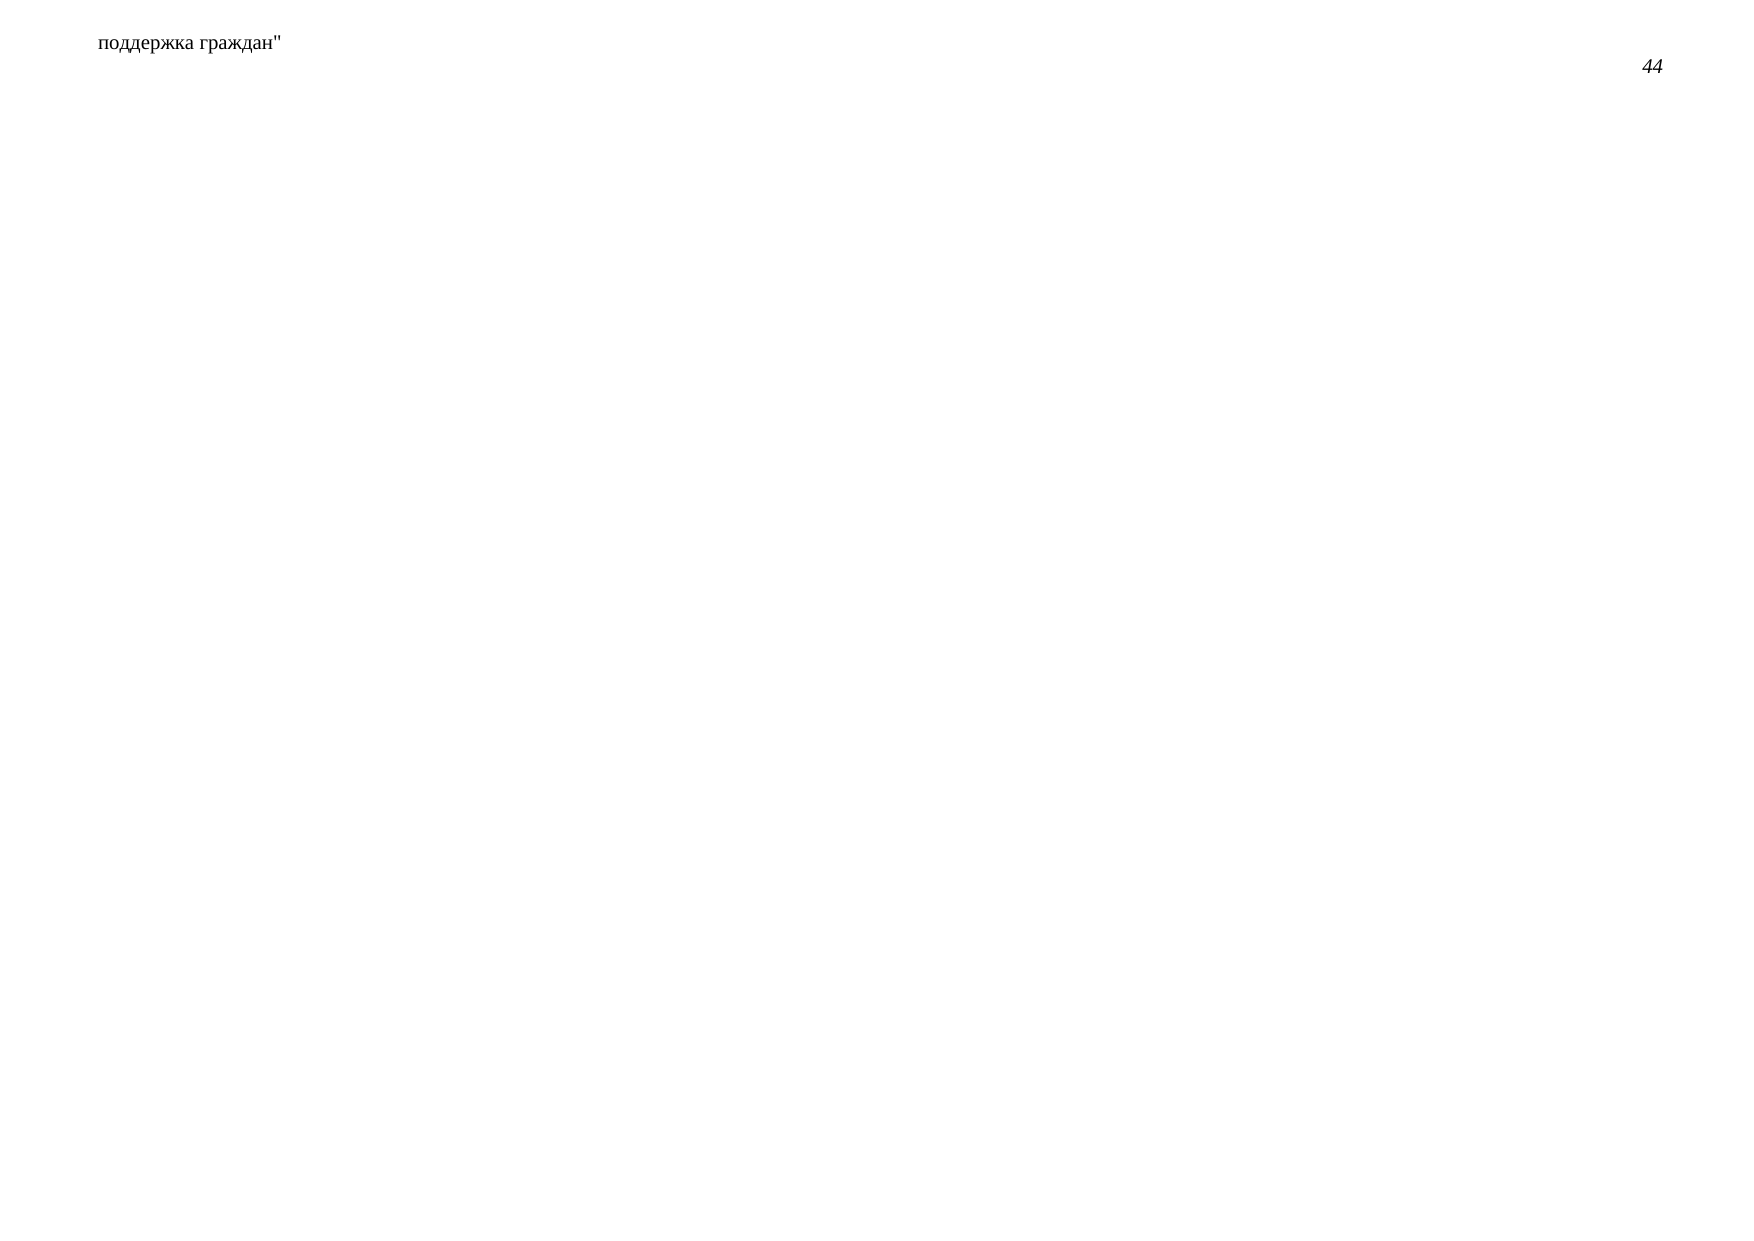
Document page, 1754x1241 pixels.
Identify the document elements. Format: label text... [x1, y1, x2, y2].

text 44 [88, 54, 1724, 78]
text поддержка граждан" [88, 29, 1724, 54]
